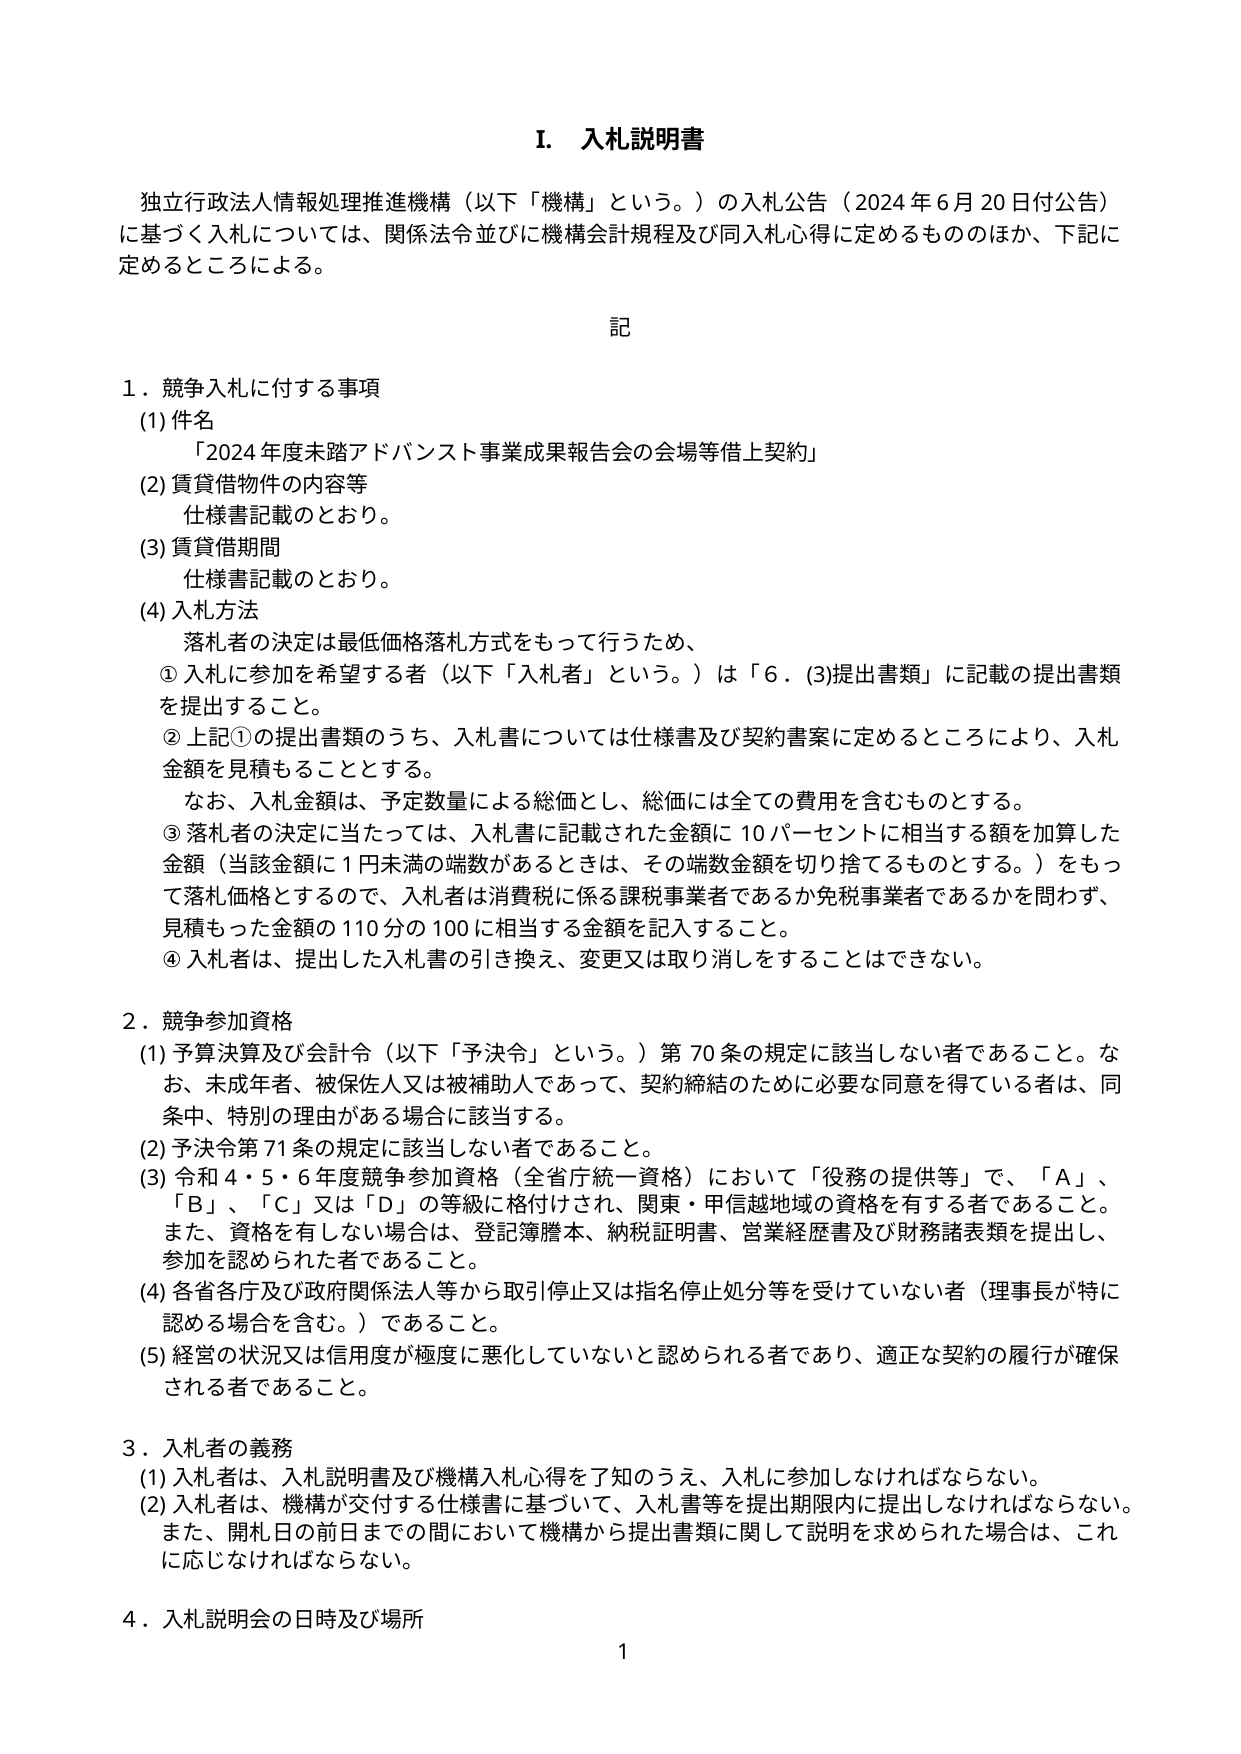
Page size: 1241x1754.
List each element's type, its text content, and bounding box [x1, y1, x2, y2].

text (2) 入札者は、機構が交付する仕様書に基づいて、入札書等を提出期限内に提出しなければならない。また、開札日の前日までの間において機構から提出書類に関して説明を求められた場合は、これに応じなければならない。 [140, 1491, 1122, 1574]
text 記 [118, 310, 1122, 342]
text (1) 件名 [118, 403, 1122, 435]
text 仕様書記載のとおり。 [118, 498, 1122, 530]
text ①入札に参加を希望する者（以下「入札者」という。）は「６．(3)提出書類」に記載の提出書類を提出すること。 [158, 657, 1122, 720]
text (1) 入札者は、入札説明書及び機構入札心得を了知のうえ、入札に参加しなければならない。 [140, 1463, 1122, 1491]
text ２．競争参加資格 [118, 1004, 1122, 1036]
text 独立行政法人情報処理推進機構（以下「機構」という。）の入札公告（2024年6月20日付公告）に基づく入札については、関係法令並びに機構会計規程及び同入札心得に定めるもののほか、下記に定めるところによる。 [118, 185, 1122, 280]
text (3) 令和4・5・6年度競争参加資格（全省庁統一資格）において「役務の提供等」で、「Ａ」、「Ｂ」、「Ｃ」又は「Ｄ」の等級に格付けされ、関東・甲信越地域の資格を有する者であること。また、資格を有しない場合は、登記簿謄本、納税証明書、営業経歴書及び財務諸表類を提出し、参加を認められた者であること。 [140, 1163, 1122, 1274]
text １．競争入札に付する事項 [118, 371, 1122, 403]
list なお、入札金額は、予定数量による総価とし、総価には全ての費用を含むものとする。 [162, 784, 1122, 816]
text 「2024年度未踏アドバンスト事業成果報告会の会場等借上契約」 [118, 435, 1122, 467]
text ②上記①の提出書類のうち、入札書については仕様書及び契約書案に定めるところにより、入札金額を見積もることとする。 [162, 720, 1122, 784]
text (2) 賃貸借物件の内容等 [118, 467, 1122, 498]
title 入札説明書 [118, 119, 1122, 155]
text ３．入札者の義務 [118, 1431, 1122, 1463]
text (4) 各省各庁及び政府関係法人等から取引停止又は指名停止処分等を受けていない者（理事長が特に認める場合を含む。）であること。 [140, 1274, 1122, 1338]
text ４．入札説明会の日時及び場所 [118, 1602, 1122, 1634]
text ③落札者の決定に当たっては、入札書に記載された金額に10パーセントに相当する額を加算した金額（当該金額に1円未満の端数があるときは、その端数金額を切り捨てるものとする。）をもって落札価格とするので、入札者は消費税に係る課税事業者であるか免税事業者であるかを問わず、見積もった金額の110分の100に相当する金額を記入すること。 [162, 816, 1122, 942]
text 落札者の決定は最低価格落札方式をもって行うため、 [118, 625, 1122, 657]
text (3) 賃貸借期間 [118, 530, 1122, 562]
text 仕様書記載のとおり。 [118, 562, 1122, 593]
text (2) 予決令第71条の規定に該当しない者であること。 [118, 1131, 1122, 1163]
text (1) 予算決算及び会計令（以下「予決令」という。）第70条の規定に該当しない者であること。なお、未成年者、被保佐人又は被補助人であって、契約締結のために必要な同意を得ている者は、同条中、特別の理由がある場合に該当する。 [140, 1036, 1122, 1131]
text ④入札者は、提出した入札書の引き換え、変更又は取り消しをすることはできない。 [118, 942, 1122, 974]
text (4) 入札方法 [118, 593, 1122, 625]
text (5) 経営の状況又は信用度が極度に悪化していないと認められる者であり、適正な契約の履行が確保される者であること。 [140, 1338, 1122, 1401]
